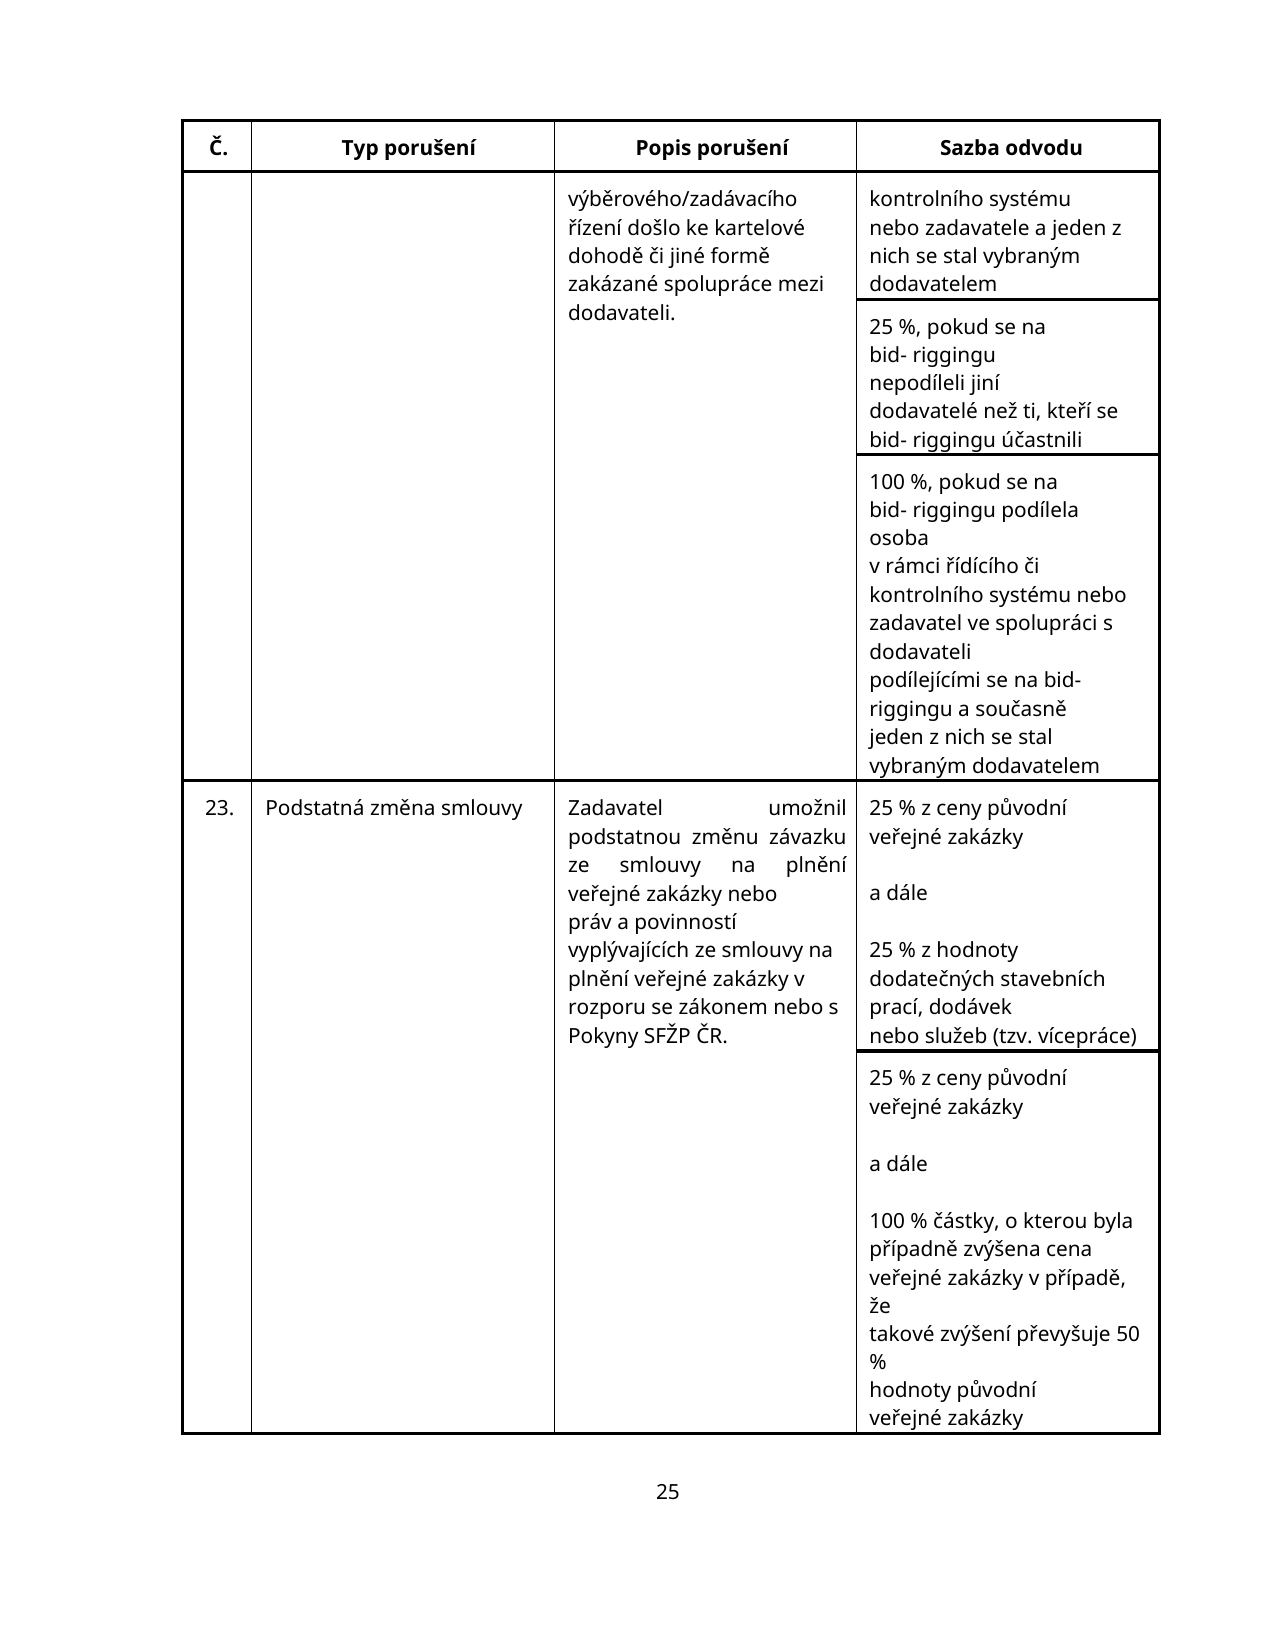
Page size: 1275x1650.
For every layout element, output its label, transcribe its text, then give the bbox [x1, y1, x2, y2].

table_cell [184, 173, 251, 779]
table_cell kontrolního systému nebo zadavatele a jeden z nich se stal vybraným dodavatelem [857, 173, 1158, 298]
table_cell 23. [184, 782, 251, 1432]
table_cell Zadavatel umožnil podstatnou změnu závazku ze smlouvy na plnění veřejné zakázky nebo práv a povinností vyplývajících ze smlouvy na plnění veřejné zakázky v rozporu se zákonem nebo s Pokyny SFŽP ČR. [555, 782, 856, 1432]
table_header Popis porušení [555, 122, 856, 170]
table_cell 25 % z ceny původní veřejné zakázky a dále 100 % částky, o kterou byla případně zvýšena cena veřejné zakázky v případě, že takové zvýšení převyšuje 50 % hodnoty původní veřejné zakázky [857, 1053, 1158, 1432]
table_header Sazba odvodu [857, 122, 1158, 170]
table_cell výběrového/zadávacího řízení došlo ke kartelové dohodě či jiné formě zakázané spolupráce mezi dodavateli. [555, 173, 856, 779]
table_cell 100 %, pokud se na bid- riggingu podílela osoba v rámci řídícího či kontrolního systému nebo zadavatel ve spolupráci s dodavateli podílejícími se na bid- riggingu a současně jeden z nich se stal vybraným dodavatelem [857, 456, 1158, 779]
table_cell Podstatná změna smlouvy [252, 782, 554, 1432]
table_cell [252, 173, 554, 779]
table_cell 25 % z ceny původní veřejné zakázky a dále 25 % z hodnoty dodatečných stavebních prací, dodávek nebo služeb (tzv. vícepráce) [857, 782, 1158, 1049]
table_header Č. [184, 122, 251, 170]
table_cell 25 %, pokud se na bid- riggingu nepodíleli jiní dodavatelé než ti, kteří se bid- riggingu účastnili [857, 301, 1158, 453]
table_header Typ porušení [252, 122, 554, 170]
